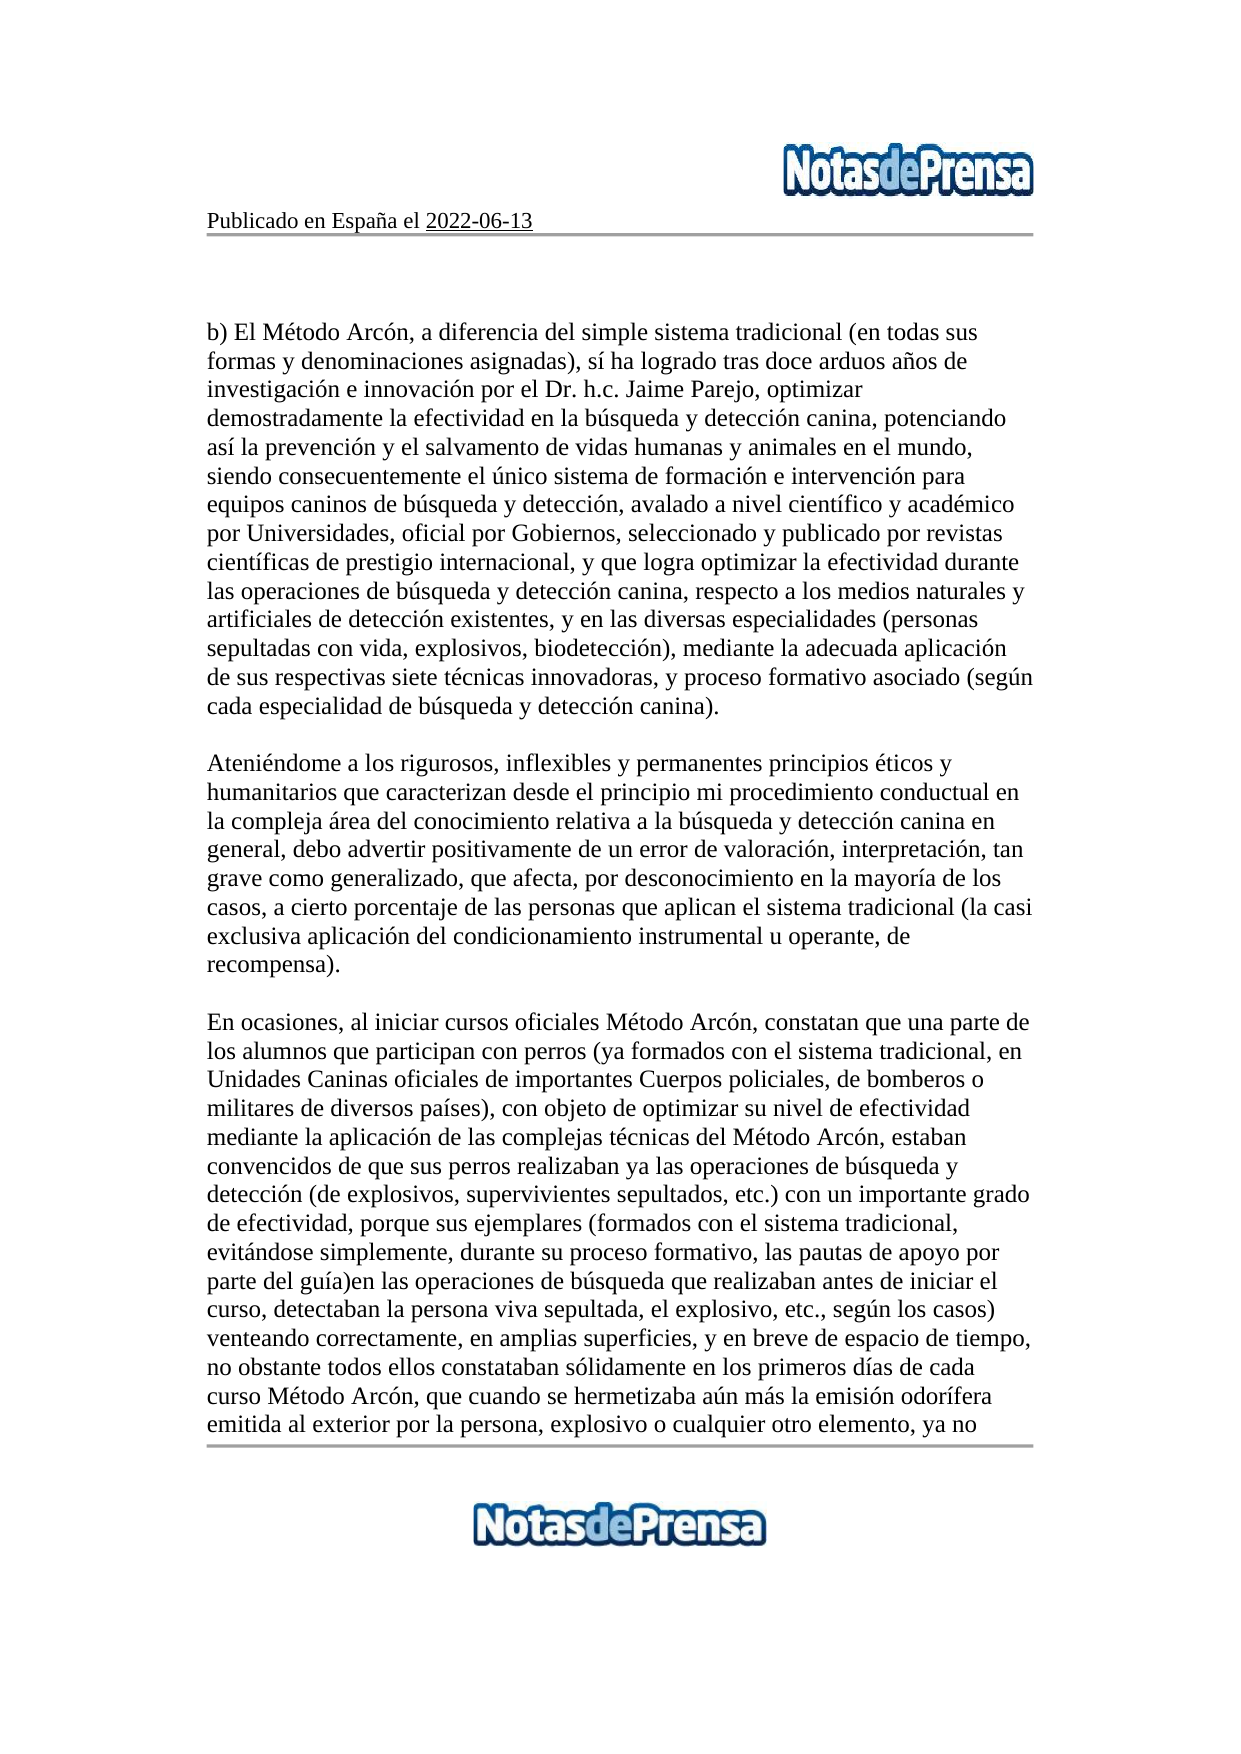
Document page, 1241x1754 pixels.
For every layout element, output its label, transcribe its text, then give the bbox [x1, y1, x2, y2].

picture [783, 142, 1034, 199]
picture [473, 1501, 767, 1548]
